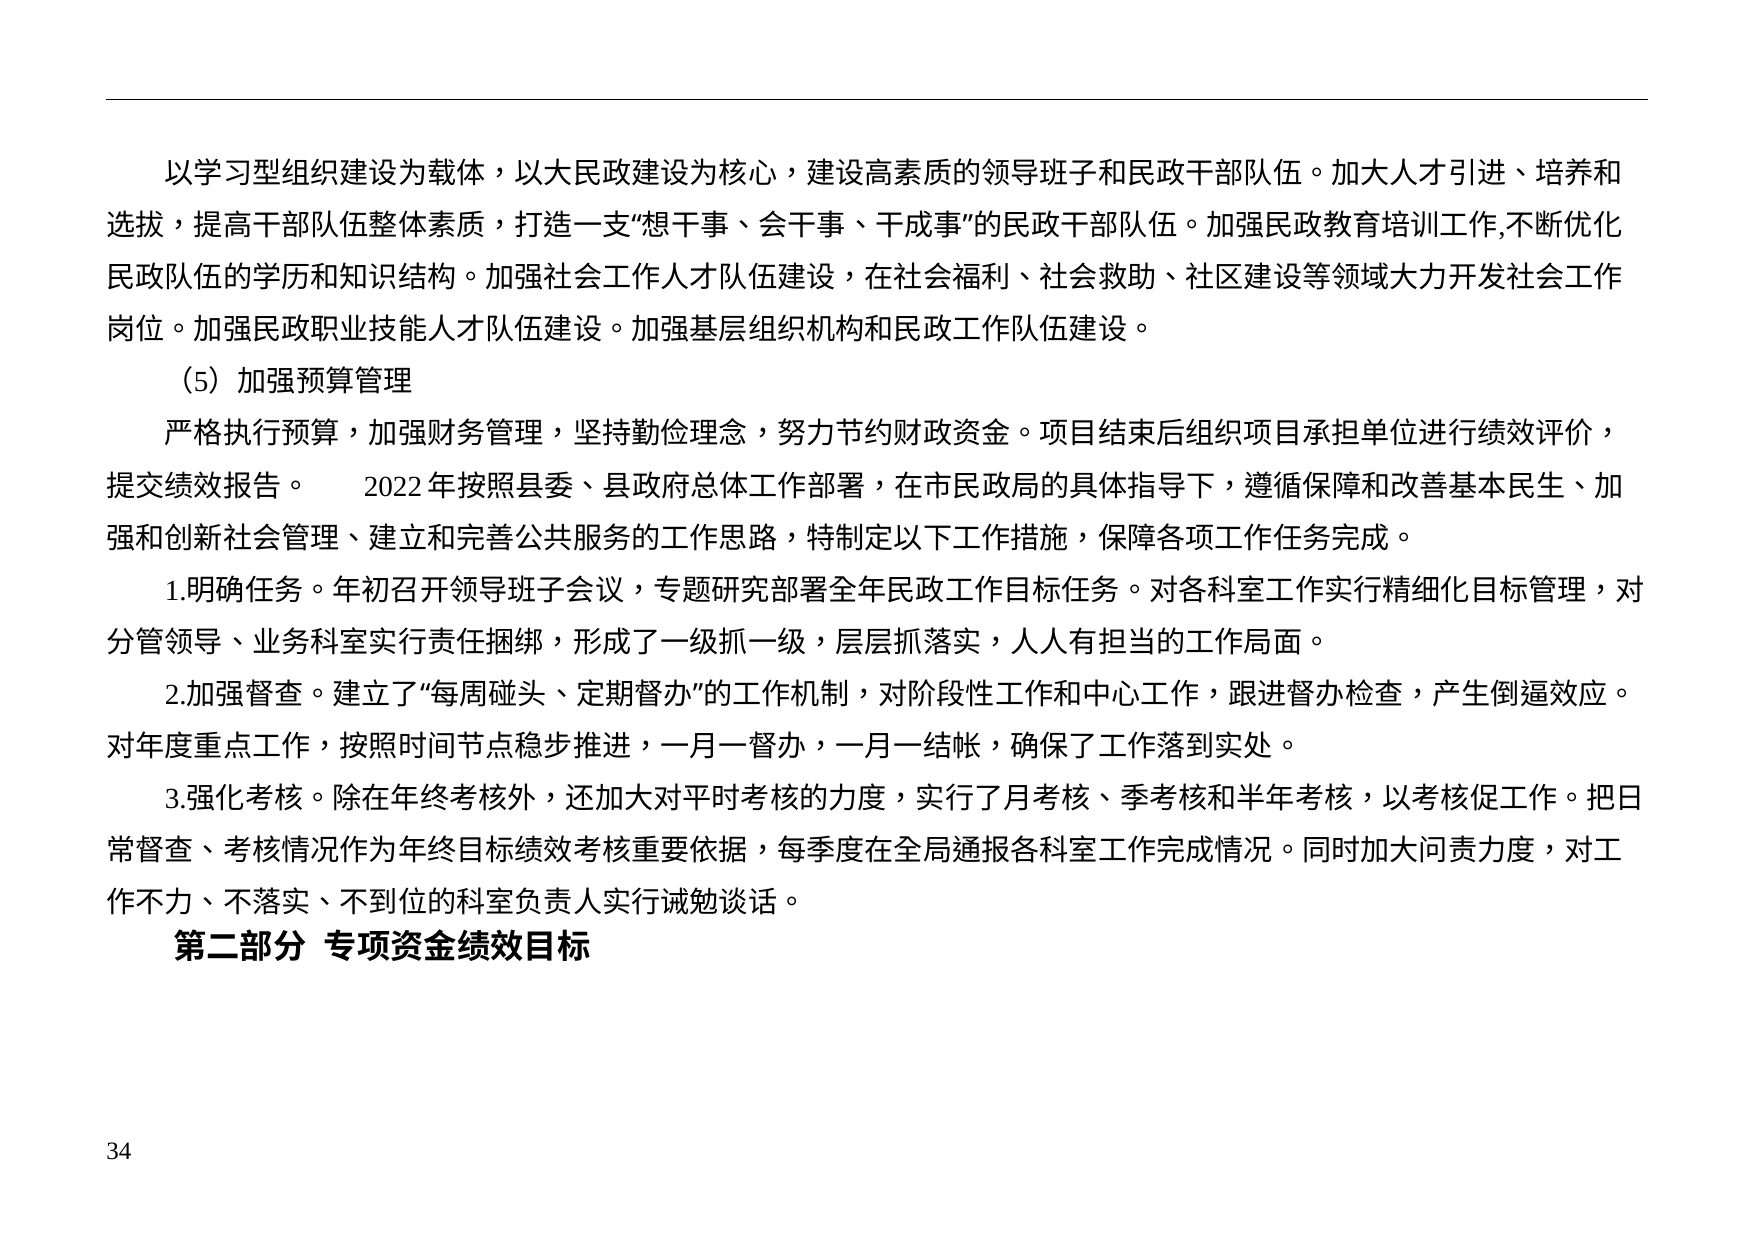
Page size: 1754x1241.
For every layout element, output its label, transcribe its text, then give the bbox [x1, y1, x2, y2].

text 以学习型组织建设为载体，以大民政建设为核心，建设高素质的领导班子和民政干部队伍。加大人才引进、培养和选拔，提高干部队伍整体素质，打造一支“想干事、会干事、干成事”的民政干部队伍。加强民政教育培训工作,不断优化民政队伍的学历和知识结构。加强社会工作人才队伍建设，在社会福利、社会救助、社区建设等领域大力开发社会工作岗位。加强民政职业技能人才队伍建设。加强基层组织机构和民政工作队伍建设。 [106, 142, 1648, 350]
text 2.加强督查。建立了“每周碰头、定期督办”的工作机制，对阶段性工作和中心工作，跟进督办检查，产生倒逼效应。对年度重点工作，按照时间节点稳步推进，一月一督办，一月一结帐，确保了工作落到实处。 [106, 663, 1648, 767]
text （5）加强预算管理 [106, 350, 1648, 402]
text 3.强化考核。除在年终考核外，还加大对平时考核的力度，实行了月考核、季考核和半年考核，以考核促工作。把日常督查、考核情况作为年终目标绩效考核重要依据，每季度在全局通报各科室工作完成情况。同时加大问责力度，对工作不力、不落实、不到位的科室负责人实行诫勉谈话。 [106, 767, 1648, 923]
text 第二部分 专项资金绩效目标 [106, 923, 1648, 968]
text 1.明确任务。年初召开领导班子会议，专题研究部署全年民政工作目标任务。对各科室工作实行精细化目标管理，对分管领导、业务科室实行责任捆绑，形成了一级抓一级，层层抓落实，人人有担当的工作局面。 [106, 558, 1648, 663]
text 严格执行预算，加强财务管理，坚持勤俭理念，努力节约财政资金。项目结束后组织项目承担单位进行绩效评价，提交绩效报告。 2022年按照县委、县政府总体工作部署，在市民政局的具体指导下，遵循保障和改善基本民生、加强和创新社会管理、建立和完善公共服务的工作思路，特制定以下工作措施，保障各项工作任务完成。 [106, 402, 1648, 558]
